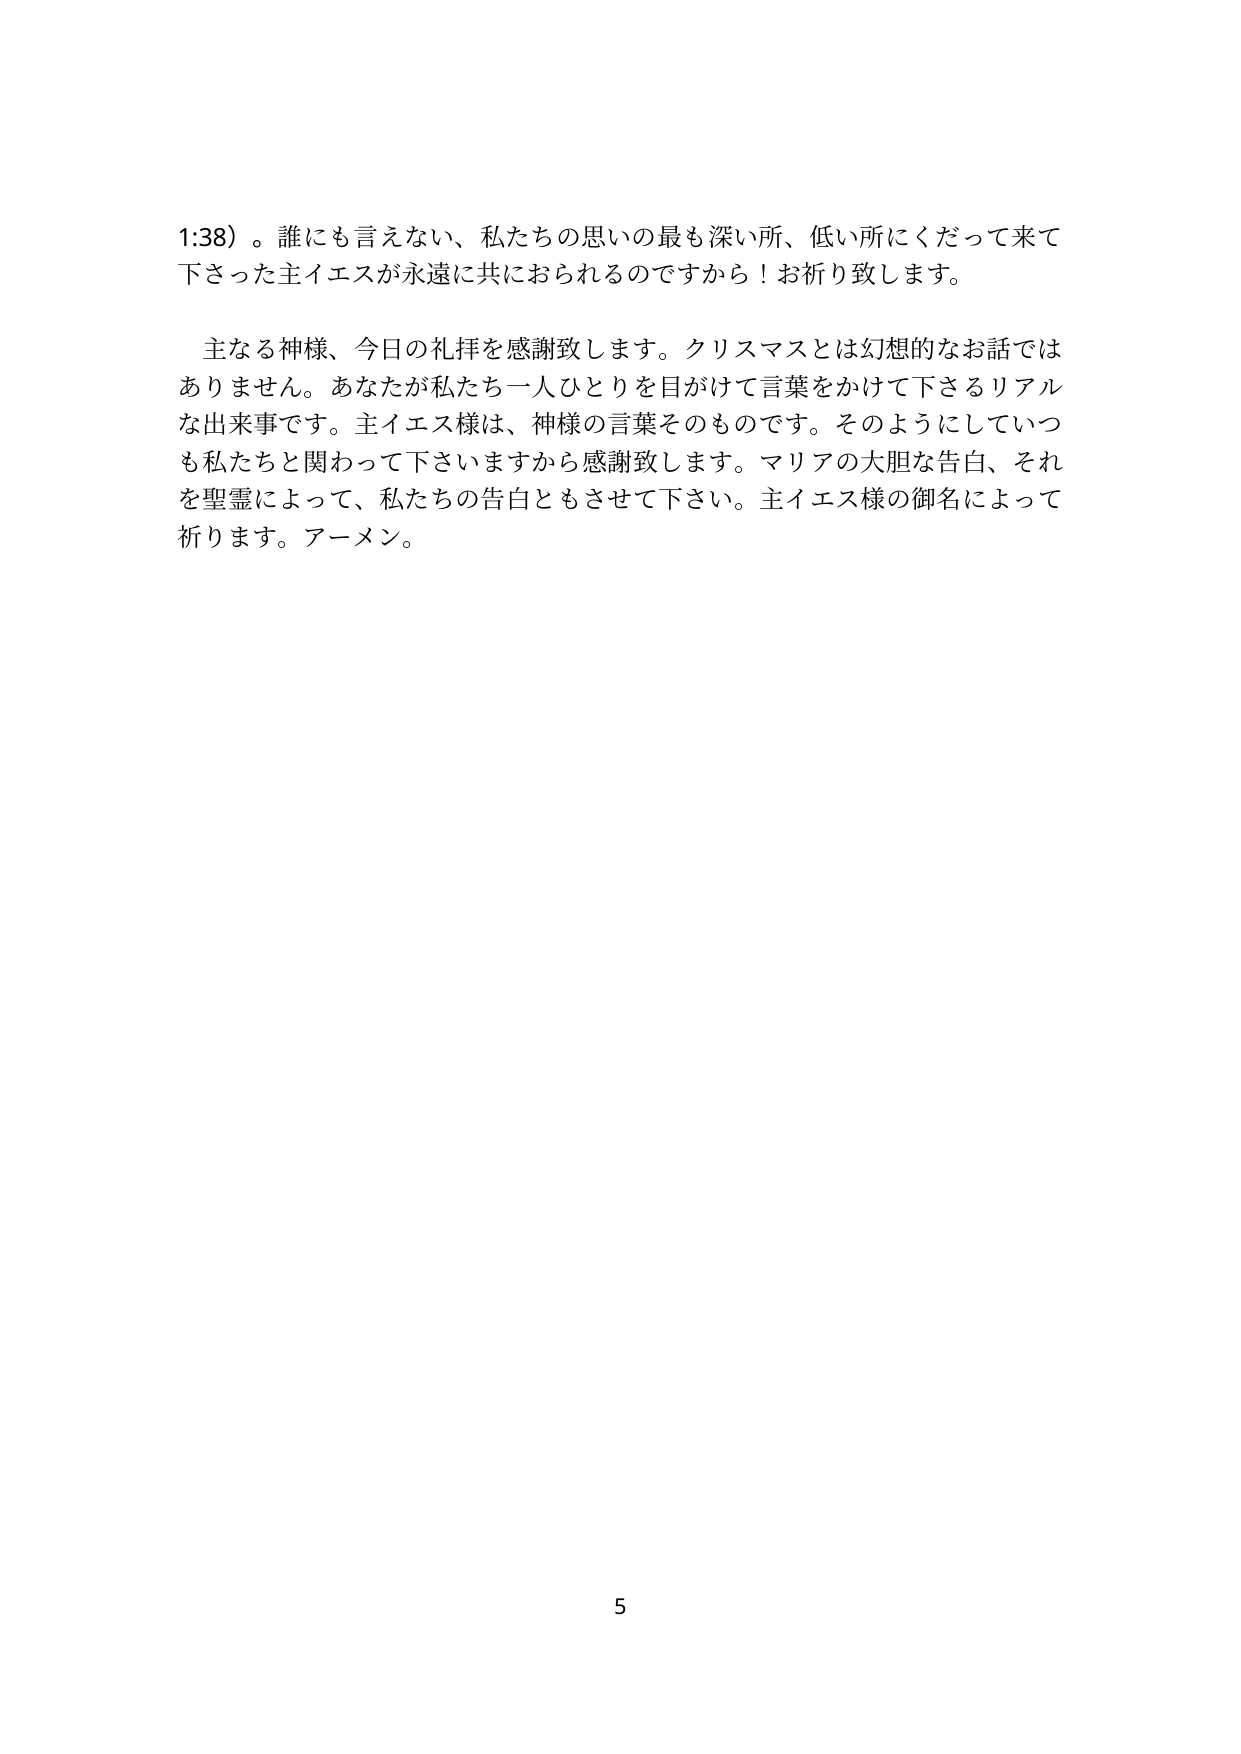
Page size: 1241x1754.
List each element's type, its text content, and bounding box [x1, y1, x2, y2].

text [177, 217, 1063, 292]
text 主なる神様、今日の礼拝を感謝致します。クリスマスとは幻想的なお話ではありません。あなたが私たち一人ひとりを目がけて言葉をかけて下さるリアルな出来事です。主イエス様は、神様の言葉そのものです。そのようにしていつも私たちと関わって下さいますから感謝致します。マリアの大胆な告白、それを聖霊によって、私たちの告白ともさせて下さい。主イエス様の御名によって祈ります。アーメン。 [177, 329, 1063, 554]
